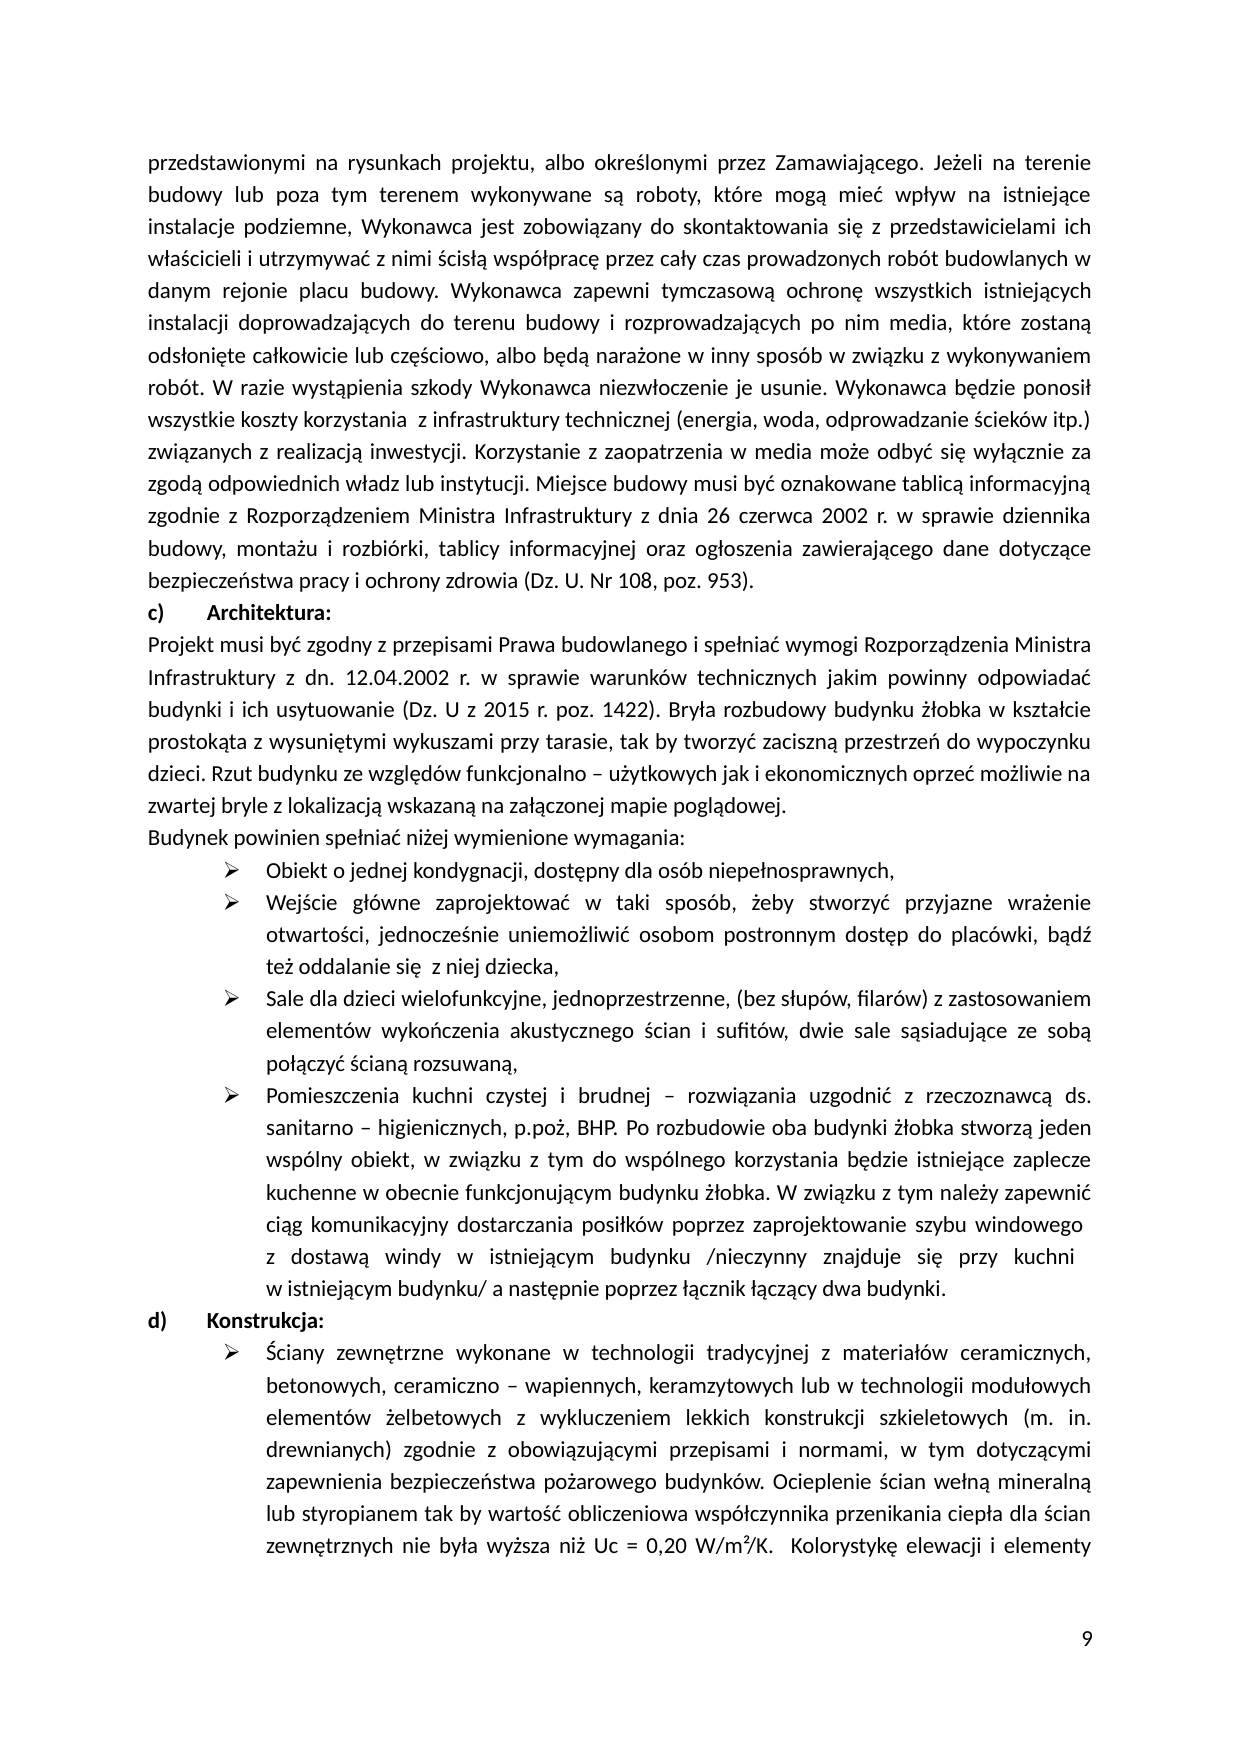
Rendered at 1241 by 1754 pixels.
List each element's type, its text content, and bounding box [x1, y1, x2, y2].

list Konstrukcja: [148, 1306, 1093, 1334]
list Pomieszczenia kuchni czystej i brudnej – rozwiązania uzgodnić z rzeczoznawcą ds. sanitarno – higienicznych, p.poż, BHP. Po rozbudowie oba budynki żłobka stworzą jeden wspólny obiekt, w związku z tym do wspólnego korzystania będzie istniejące zaplecze kuchenne w obecnie funkcjonującym budynku żłobka. W związku z tym należy zapewnić ciąg komunikacyjny dostarczania posiłków poprzez zaprojektowanie szybu windowego z dostawą windy w istniejącym budynku /nieczynny znajduje się przy kuchni w istniejącym budynku/ a następnie poprzez łącznik łączący dwa budynki. [223, 1081, 1093, 1302]
list Obiekt o jednej kondygnacji, dostępny dla osób niepełnosprawnych, [223, 856, 1093, 884]
list Architektura: [148, 598, 1093, 626]
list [223, 1338, 1093, 1560]
list Wejście główne zaprojektować w taki sposób, żeby stworzyć przyjazne wrażenie otwartości, jednocześnie uniemożliwić osobom postronnym dostęp do placówki, bądź też oddalanie się z niej dziecka, [223, 888, 1093, 980]
list Sale dla dzieci wielofunkcyjne, jednoprzestrzenne, (bez słupów, filarów) z zastosowaniem elementów wykończenia akustycznego ścian i sufitów, dwie sale sąsiadujące ze sobą połączyć ścianą rozsuwaną, [223, 984, 1093, 1077]
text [148, 148, 1093, 594]
text Projekt musi być zgodny z przepisami Prawa budowlanego i spełniać wymogi Rozporządzenia Ministra Infrastruktury z dn. 12.04.2002 r. w sprawie warunków technicznych jakim powinny odpowiadać budynki i ich usytuowanie (Dz. U z 2015 r. poz. 1422). Bryła rozbudowy budynku żłobka w kształcie prostokąta z wysuniętymi wykuszami przy tarasie, tak by tworzyć zaciszną przestrzeń do wypoczynku dzieci. Rzut budynku ze względów funkcjonalno – użytkowych jak i ekonomicznych oprzeć możliwie na zwartej bryle z lokalizacją wskazaną na załączonej mapie poglądowej. [148, 630, 1093, 819]
text Budynek powinien spełniać niżej wymienione wymagania: [148, 823, 1093, 852]
